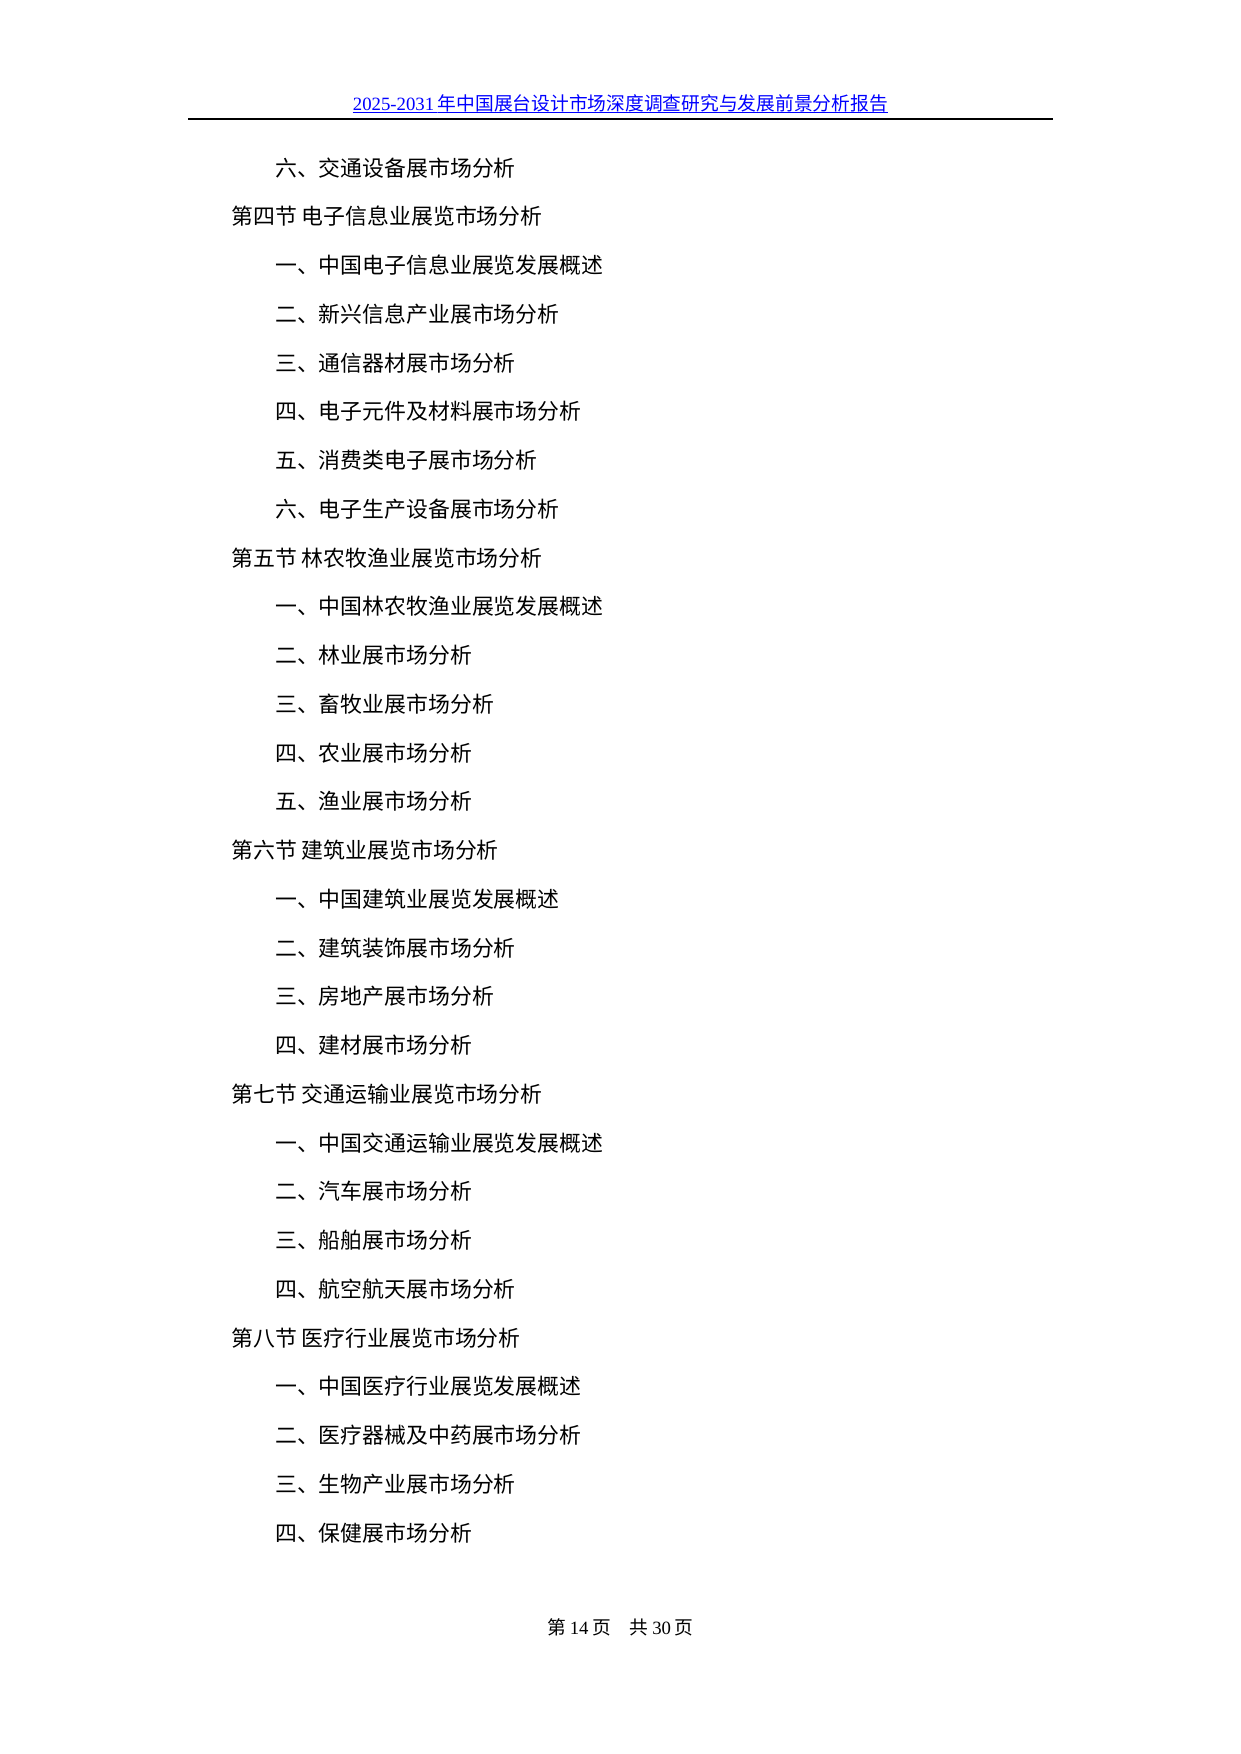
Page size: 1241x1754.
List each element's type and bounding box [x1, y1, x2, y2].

text [187, 150, 1053, 1548]
